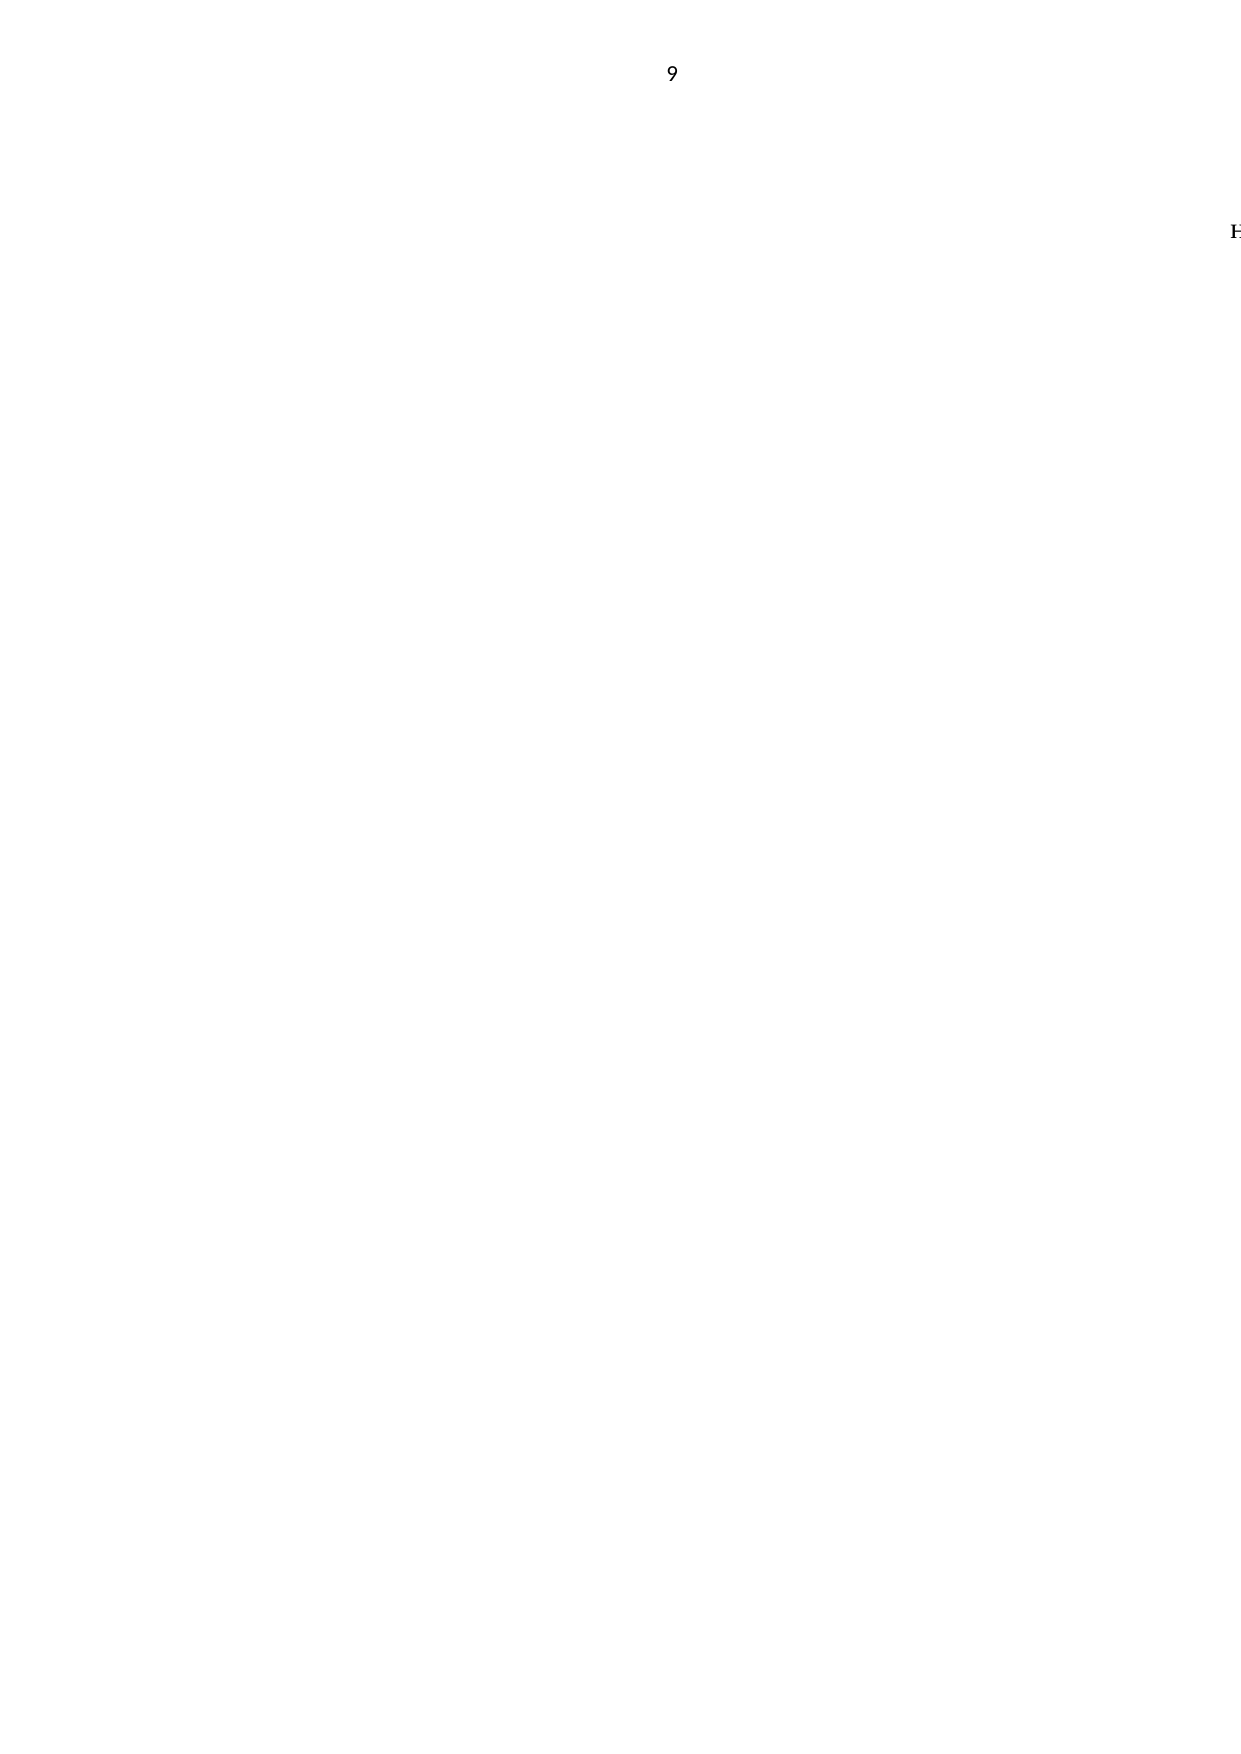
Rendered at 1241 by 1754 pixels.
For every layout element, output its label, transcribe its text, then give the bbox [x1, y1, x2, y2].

text н [1164, 211, 1240, 244]
